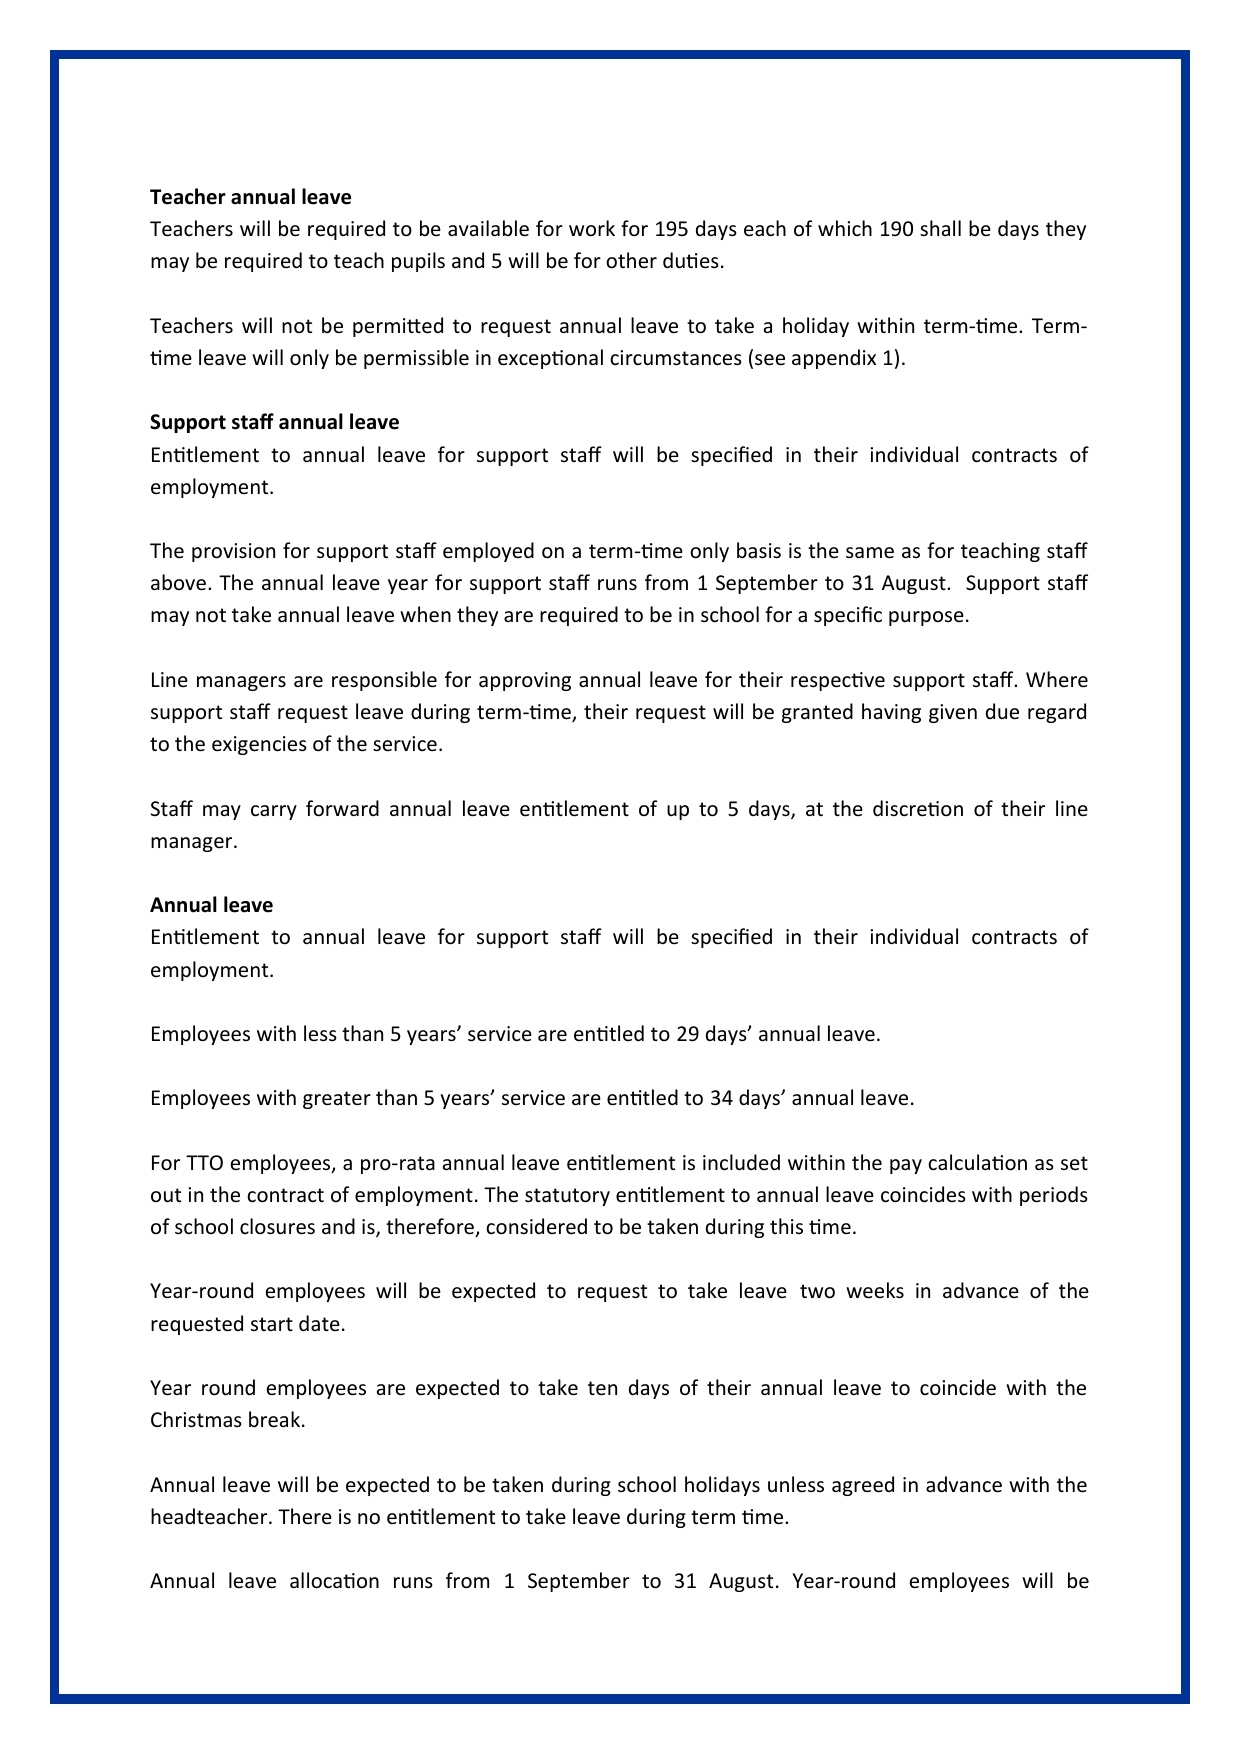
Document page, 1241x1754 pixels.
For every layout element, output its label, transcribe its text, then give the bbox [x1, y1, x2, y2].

text Teacher annual leave [150, 182, 1090, 210]
text Support staff annual leave [150, 407, 1090, 436]
text Annual leave will be expected to be taken during school holidays unless agreed in advance with the headteacher. There is no entitlement to take leave during term time. [150, 1470, 1090, 1530]
text Employees with greater than 5 years’ service are entitled to 34 days’ annual leave. [150, 1083, 1090, 1111]
text The provision for support staff employed on a term-time only basis is the same as for teaching staff above. The annual leave year for support staff runs from 1 September to 31 August. Support staff may not take annual leave when they are required to be in school for a specific purpose. [150, 536, 1090, 629]
text Teachers will not be permitted to request annual leave to take a holiday within term-time. Term-time leave will only be permissible in exceptional circumstances (see appendix 1). [150, 311, 1090, 371]
text Entitlement to annual leave for support staff will be specified in their individual contracts of employment. [150, 922, 1090, 983]
text Employees with less than 5 years’ service are entitled to 29 days’ annual leave. [150, 1019, 1090, 1047]
text Entitlement to annual leave for support staff will be specified in their individual contracts of employment. [150, 440, 1090, 500]
text Teachers will be required to be available for work for 195 days each of which 190 shall be days they may be required to teach pupils and 5 will be for other duties. [150, 214, 1090, 274]
text Year-round employees will be expected to request to take leave two weeks in advance of the requested start date. [150, 1277, 1090, 1337]
text For TTO employees, a pro-rata annual leave entitlement is included within the pay calculation as set out in the contract of employment. The statutory entitlement to annual leave coincides with periods of school closures and is, therefore, considered to be taken during this time. [150, 1148, 1090, 1240]
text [150, 1566, 1090, 1594]
text Year round employees are expected to take ten days of their annual leave to coincide with the Christmas break. [150, 1373, 1090, 1433]
text Staff may carry forward annual leave entitlement of up to 5 days, at the discretion of their line manager. [150, 794, 1090, 854]
text Line managers are responsible for approving annual leave for their respective support staff. Where support staff request leave during term-time, their request will be granted having given due regard to the exigencies of the service. [150, 665, 1090, 757]
text Annual leave [150, 890, 1090, 918]
